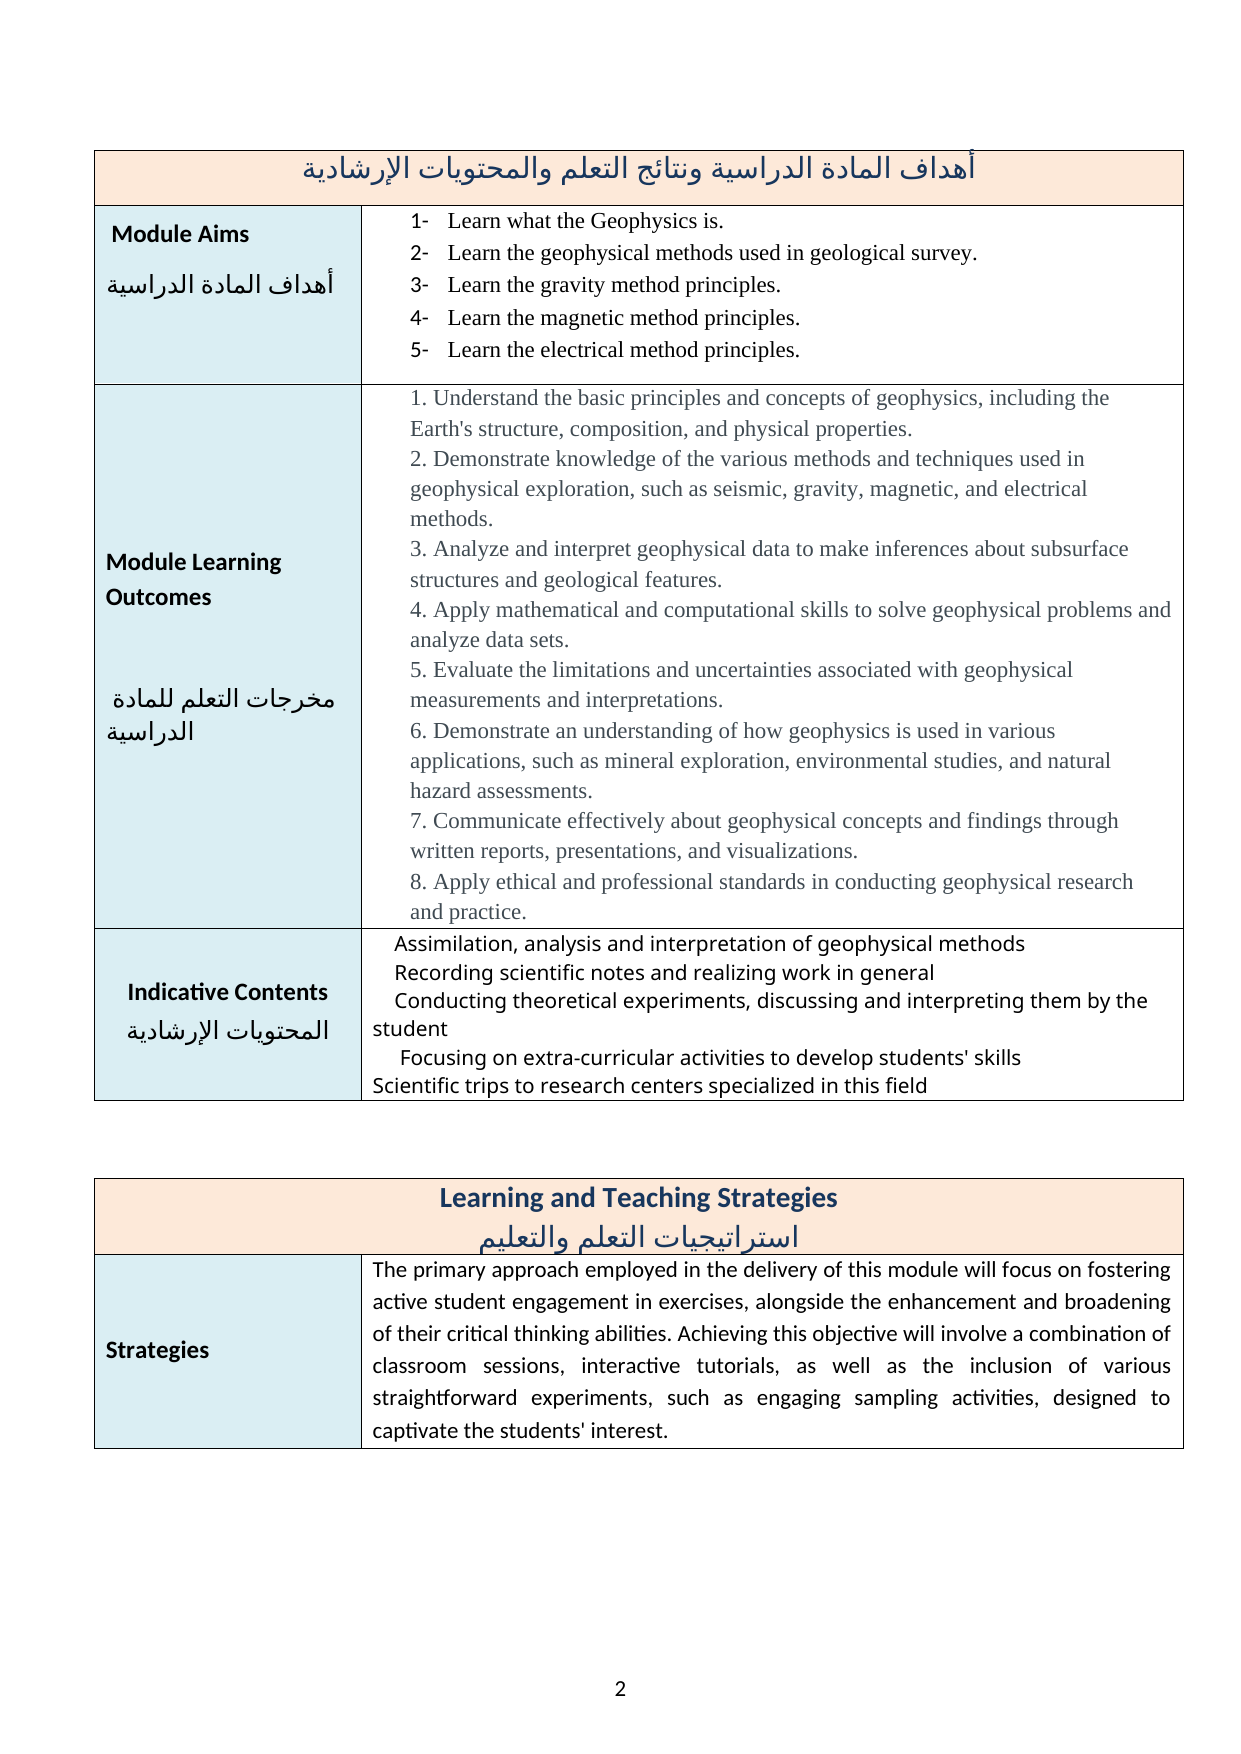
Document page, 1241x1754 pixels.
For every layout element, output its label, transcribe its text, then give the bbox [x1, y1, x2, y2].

table_cell Indicative Contents المحتويات الإرشادية [95, 929, 361, 1100]
table_cell Strategies [95, 1255, 361, 1448]
table_header Learning and Teaching Strategies استراتيجيات التعلم والتعليم [95, 1179, 1183, 1254]
table_cell The primary approach employed in the delivery of this module will focus on fostering active student engagement in exercises, alongside the enhancement and broadening of their critical thinking abilities. Achieving this objective will involve a combination of classroom sessions, interactive tutorials, as well as the inclusion of various straightforward experiments, such as engaging sampling activities, designed to captivate the students' interest. [362, 1255, 1183, 1448]
table_cell Module Learning Outcomes مخرجات التعلم للمادة الدراسية [95, 385, 361, 928]
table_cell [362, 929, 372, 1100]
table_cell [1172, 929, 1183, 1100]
table_cell 1. Understand the basic principles and concepts of geophysics, including the Earth's structure, composition, and physical properties. 2. Demonstrate knowledge of the various methods and techniques used in geophysical exploration, such as seismic, gravity, magnetic, and electrical methods. 3. Analyze and interpret geophysical data to make inferences about subsurface structures and geological features. 4. Apply mathematical and computational skills to solve geophysical problems and analyze data sets. 5. Evaluate the limitations and uncertainties associated with geophysical measurements and interpretations. 6. Demonstrate an understanding of how geophysics is used in various applications, such as mineral exploration, environmental studies, and natural hazard assessments. 7. Communicate effectively about geophysical concepts and findings through written reports, presentations, and visualizations. 8. Apply ethical and professional standards in conducting geophysical research and practice. [362, 385, 1183, 928]
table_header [95, 151, 1183, 205]
table_cell Module Aims أهداف المادة الدراسية [95, 206, 361, 383]
table_cell Learn what the Geophysics is. Learn the geophysical methods used in geological survey. Learn the gravity method principles. Learn the magnetic method principles. Learn the electrical method principles. [362, 206, 1183, 383]
